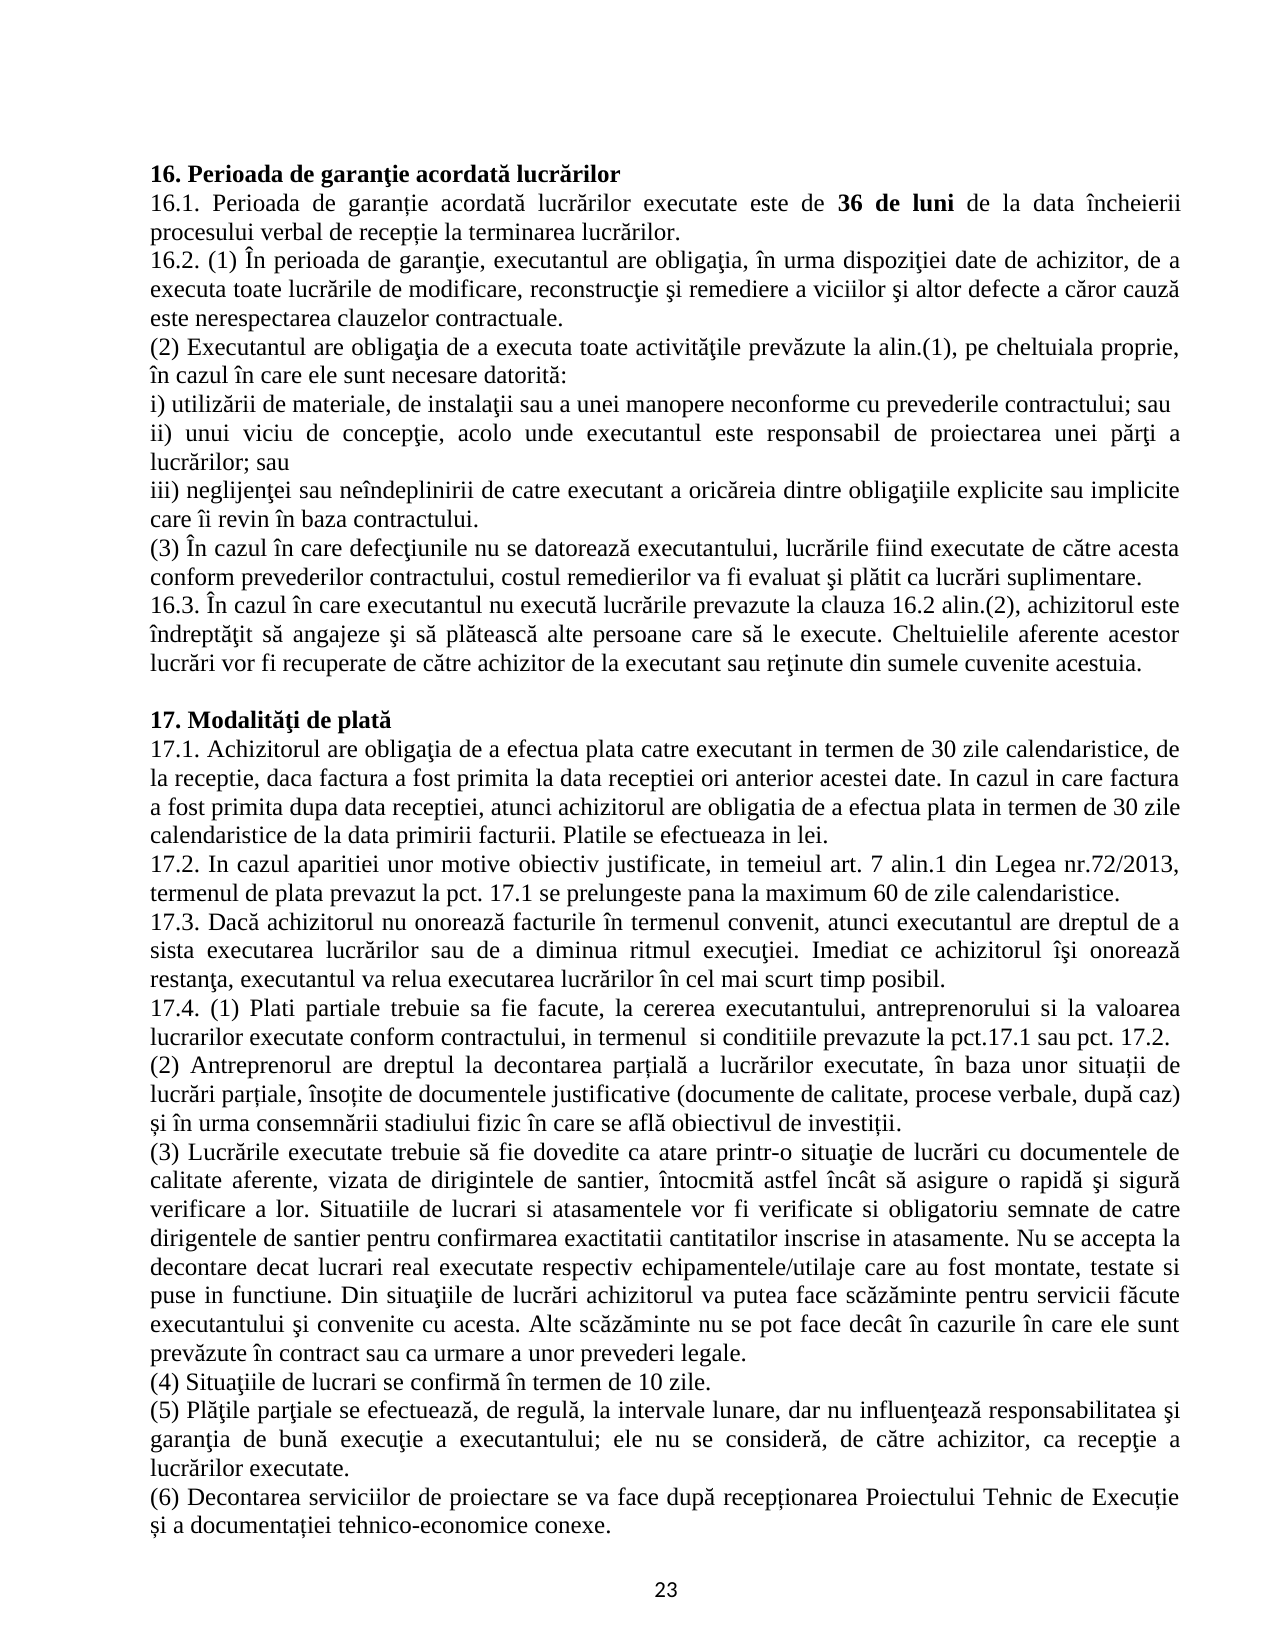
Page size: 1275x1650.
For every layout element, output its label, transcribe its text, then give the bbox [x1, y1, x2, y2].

text 17.3. Dacă achizitorul nu onorează facturile în termenul convenit, atunci executantul are dreptul de a sista executarea lucrărilor sau de a diminua ritmul execuţiei. Imediat ce achizitorul îşi onorează restanţa, executantul va relua executarea lucrărilor în cel mai scurt timp posibil. [150, 907, 1181, 993]
text (2) Antreprenorul are dreptul la decontarea parțială a lucrărilor executate, în baza unor situații de lucrări parțiale, însoțite de documentele justificative (documente de calitate, procese verbale, după caz) și în urma consemnării stadiului fizic în care se află obiectivul de investiții. [150, 1050, 1181, 1137]
text (3) În cazul în care defecţiunile nu se datorează executantului, lucrările fiind executate de către acesta conform prevederilor contractului, costul remedierilor va fi evaluat şi plătit ca lucrări suplimentare. [150, 533, 1181, 590]
text (4) Situaţiile de lucrari se confirmă în termen de 10 zile. [150, 1367, 1181, 1395]
text ii) unui viciu de concepţie, acolo unde executantul este responsabil de proiectarea unei părţi a lucrărilor; sau [150, 418, 1181, 475]
text i) utilizării de materiale, de instalaţii sau a unei manopere neconforme cu prevederile contractului; sau [150, 389, 1181, 418]
text 17.2. In cazul aparitiei unor motive obiectiv justificate, in temeiul art. 7 alin.1 din Legea nr.72/2013, termenul de plata prevazut la pct. 17.1 se prelungeste pana la maximum 60 de zile calendaristice. [150, 849, 1181, 907]
text (6) Decontarea serviciilor de proiectare se va face după recepționarea Proiectului Tehnic de Execuție și a documentației tehnico-economice conexe. [150, 1482, 1181, 1539]
text (3) Lucrările executate trebuie să fie dovedite ca atare printr-o situaţie de lucrări cu documentele de calitate aferente, vizata de dirigintele de santier, întocmită astfel încât să asigure o rapidă şi sigură verificare a lor. Situatiile de lucrari si atasamentele vor fi verificate si obligatoriu semnate de catre dirigentele de santier pentru confirmarea exactitatii cantitatilor inscrise in atasamente. Nu se accepta la decontare decat lucrari real executate respectiv echipamentele/utilaje care au fost montate, testate si puse in functiune. Din situaţiile de lucrări achizitorul va putea face scăzăminte pentru servicii făcute executantului şi convenite cu acesta. Alte scăzăminte nu se pot face decât în cazurile în care ele sunt prevăzute în contract sau ca urmare a unor prevederi legale. [150, 1137, 1181, 1367]
text 17.1. Achizitorul are obligaţia de a efectua plata catre executant in termen de 30 zile calendaristice, de la receptie, daca factura a fost primita la data receptiei ori anterior acestei date. In cazul in care factura a fost primita dupa data receptiei, atunci achizitorul are obligatia de a efectua plata in termen de 30 zile calendaristice de la data primirii facturii. Platile se efectueaza in lei. [150, 734, 1181, 849]
text iii) neglijenţei sau neîndeplinirii de catre executant a oricăreia dintre obligaţiile explicite sau implicite care îi revin în baza contractului. [150, 475, 1181, 533]
text 17.4. (1) Plati partiale trebuie sa fie facute, la cererea executantului, antreprenorului si la valoarea lucrarilor executate conform contractului, in termenul si conditiile prevazute la pct.17.1 sau pct. 17.2. [150, 993, 1181, 1050]
text 16.3. În cazul în care executantul nu execută lucrările prevazute la clauza 16.2 alin.(2), achizitorul este îndreptăţit să angajeze şi să plătească alte persoane care să le execute. Cheltuielile aferente acestor lucrări vor fi recuperate de către achizitor de la executant sau reţinute din sumele cuvenite acestuia. [150, 590, 1181, 677]
text (5) Plăţile parţiale se efectuează, de regulă, la intervale lunare, dar nu influenţează responsabilitatea şi garanţia de bună execuţie a executantului; ele nu se consideră, de către achizitor, ca recepţie a lucrărilor executate. [150, 1395, 1181, 1482]
text 16.1. Perioada de garanție acordată lucrărilor executate este de 36 de luni de la data încheierii procesului verbal de recepție la terminarea lucrărilor. [150, 188, 1181, 245]
text 17. Modalităţi de plată [150, 705, 1181, 734]
text (2) Executantul are obligaţia de a executa toate activităţile prevăzute la alin.(1), pe cheltuiala proprie, în cazul în care ele sunt necesare datorită: [150, 332, 1181, 389]
text 16. Perioada de garanţie acordată lucrărilor [150, 159, 1181, 188]
text 16.2. (1) În perioada de garanţie, executantul are obligaţia, în urma dispoziţiei date de achizitor, de a executa toate lucrările de modificare, reconstrucţie şi remediere a viciilor şi altor defecte a căror cauză este nerespectarea clauzelor contractuale. [150, 245, 1181, 332]
